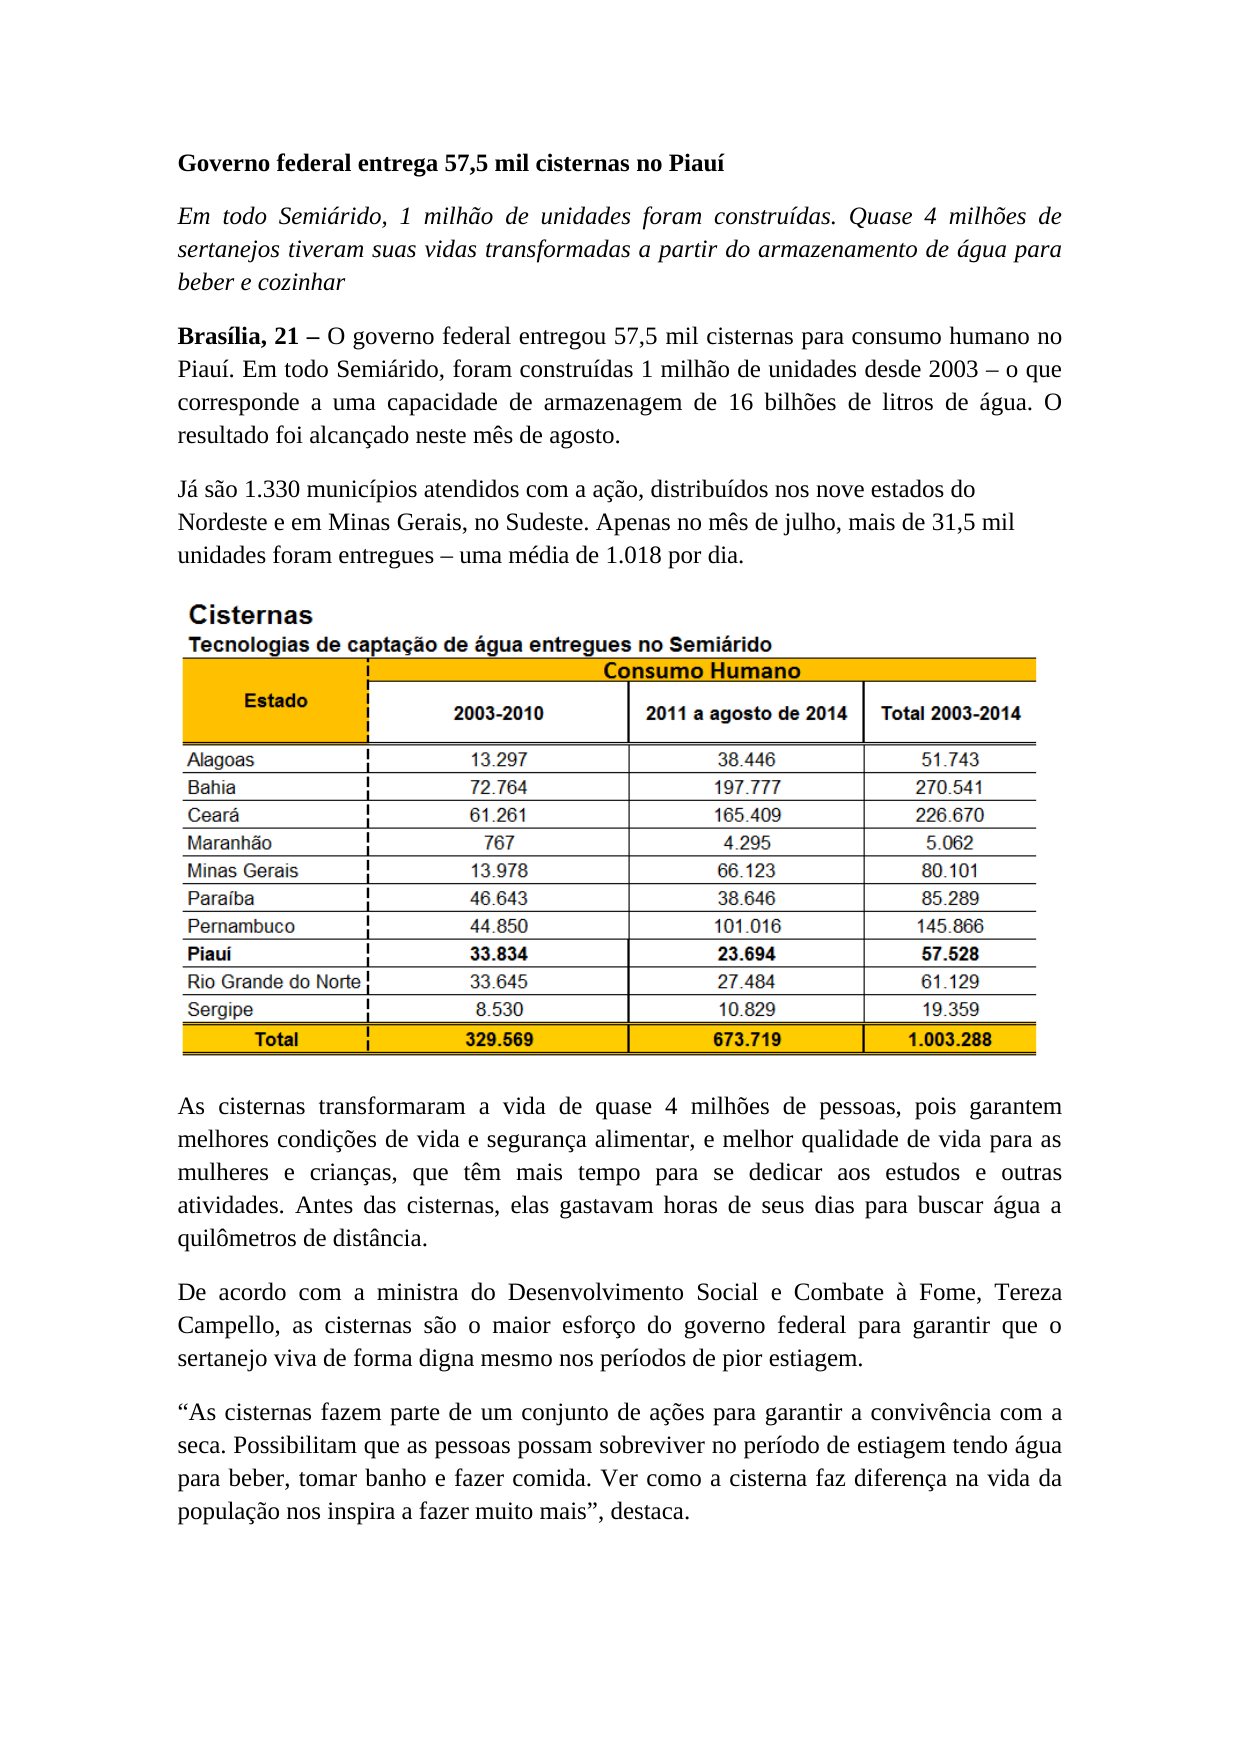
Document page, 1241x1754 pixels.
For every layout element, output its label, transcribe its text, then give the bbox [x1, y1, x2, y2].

picture [177, 594, 1064, 1067]
text Governo federal entrega 57,5 mil cisternas no Piauí [177, 148, 1063, 176]
text Já são 1.330 municípios atendidos com a ação, distribuídos nos nove estados do Nordeste e em Minas Gerais, no Sudeste. Apenas no mês de julho, mais de 31,5 mil unidades foram entregues – uma média de 1.018 por dia. [177, 474, 1063, 569]
text “As cisternas fazem parte de um conjunto de ações para garantir a convivência com a seca. Possibilitam que as pessoas possam sobreviver no período de estiagem tendo água para beber, tomar banho e fazer comida. Ver como a cisterna faz diferença na vida da população nos inspira a fazer muito mais”, destaca. [177, 1397, 1063, 1525]
text De acordo com a ministra do Desenvolvimento Social e Combate à Fome, Tereza Campello, as cisternas são o maior esforço do governo federal para garantir que o sertanejo viva de forma digna mesmo nos períodos de pior estiagem. [177, 1277, 1063, 1372]
text Em todo Semiárido, 1 milhão de unidades foram construídas. Quase 4 milhões de sertanejos tiveram suas vidas transformadas a partir do armazenamento de água para beber e cozinhar [177, 201, 1063, 296]
text As cisternas transformaram a vida de quase 4 milhões de pessoas, pois garantem melhores condições de vida e segurança alimentar, e melhor qualidade de vida para as mulheres e crianças, que têm mais tempo para se dedicar aos estudos e outras atividades. Antes das cisternas, elas gastavam horas de seus dias para buscar água a quilômetros de distância. [177, 1091, 1063, 1252]
text Brasília, 21 – O governo federal entregou 57,5 mil cisternas para consumo humano no Piauí. Em todo Semiárido, foram construídas 1 milhão de unidades desde 2003 – o que corresponde a uma capacidade de armazenagem de 16 bilhões de litros de água. O resultado foi alcançado neste mês de agosto. [177, 321, 1063, 449]
